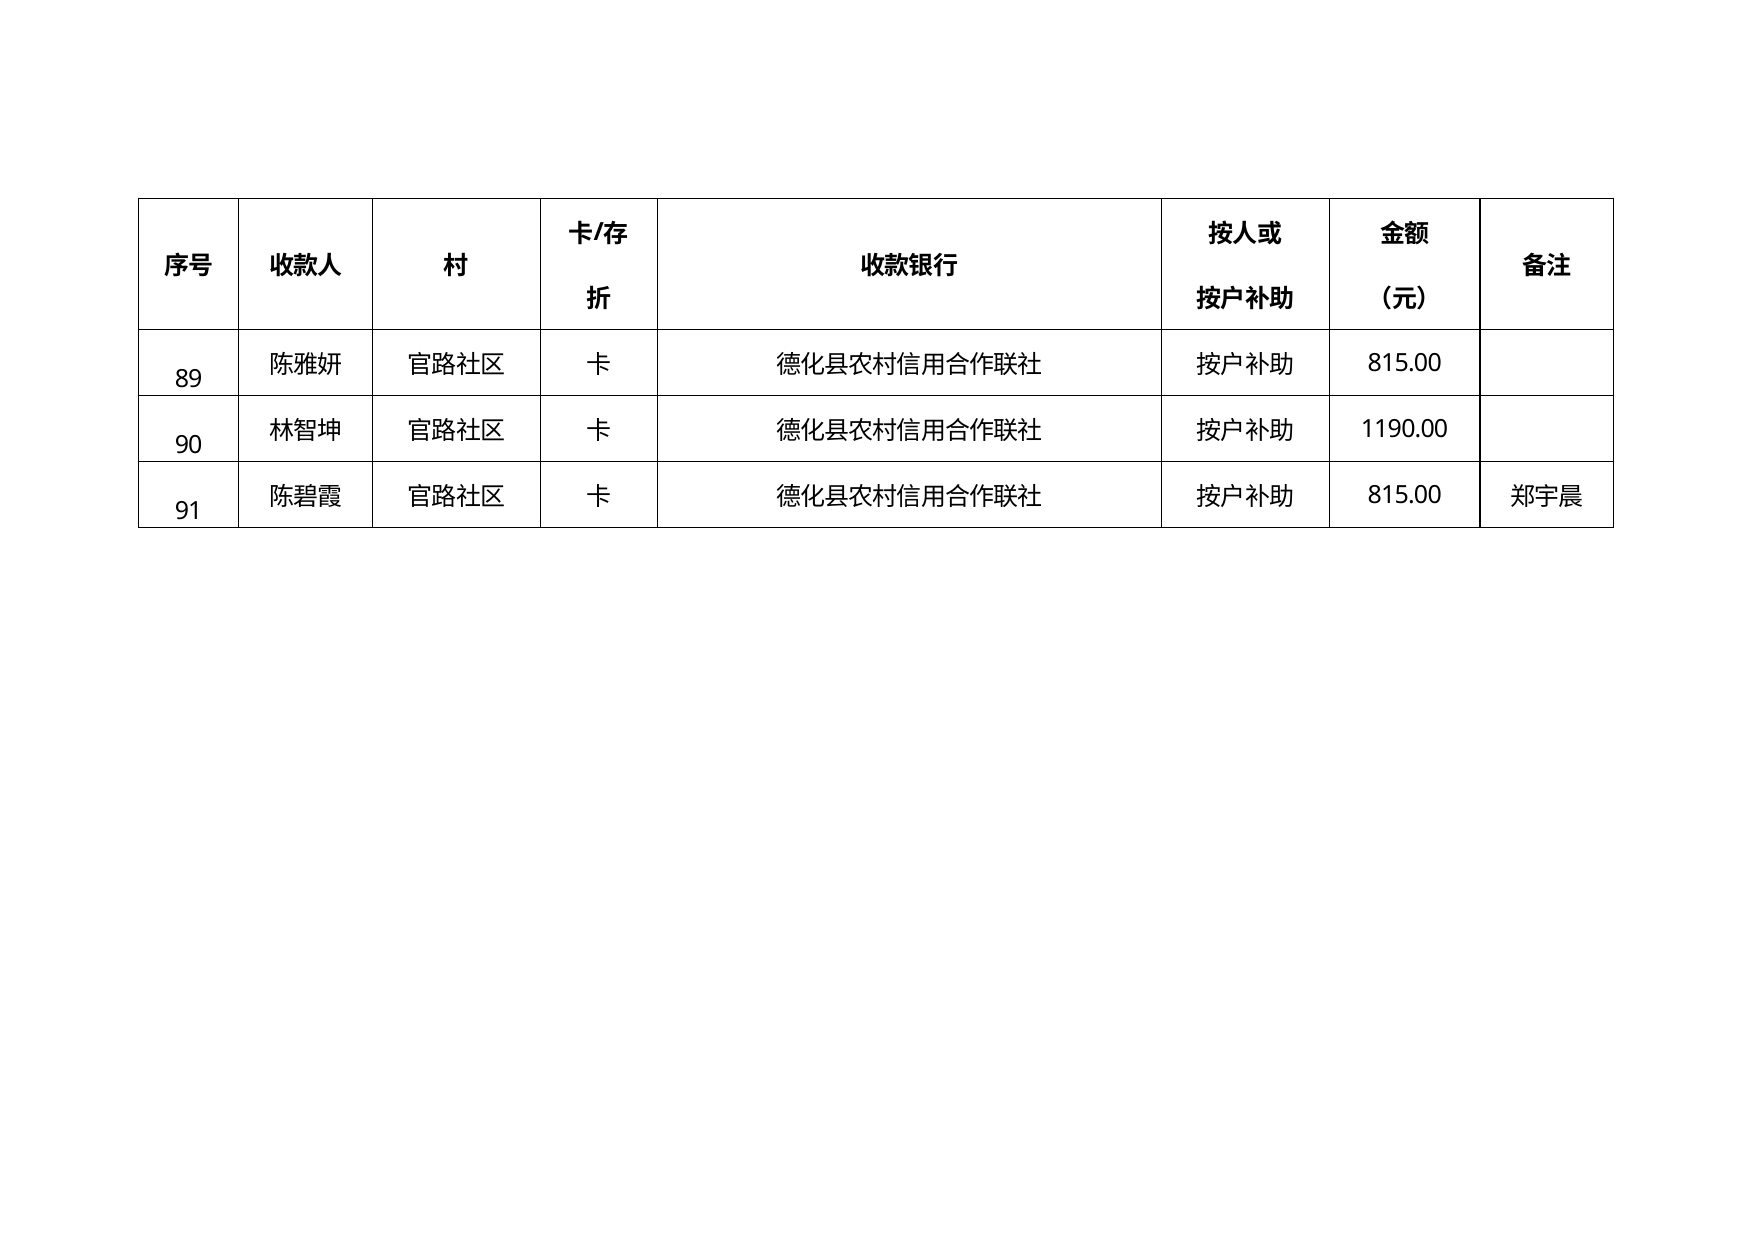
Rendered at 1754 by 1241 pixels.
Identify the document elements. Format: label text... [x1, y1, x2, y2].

table_cell 按户补助 [1162, 396, 1329, 461]
table_cell 卡 [541, 330, 657, 395]
table_header 收款人 [239, 199, 372, 329]
table_header 收款银行 [658, 199, 1161, 329]
table_cell 郑宇晨 [1481, 462, 1613, 527]
table_cell 官路社区 [373, 396, 540, 461]
table_cell 德化县农村信用合作联社 [658, 462, 1161, 527]
table_cell 815.00 [1330, 462, 1479, 527]
table_cell 陈碧霞 [239, 462, 372, 527]
table_cell 卡 [541, 396, 657, 461]
table_cell [1481, 330, 1613, 395]
table_cell 德化县农村信用合作联社 [658, 396, 1161, 461]
table_cell 官路社区 [373, 462, 540, 527]
table_cell 按户补助 [1162, 462, 1329, 527]
table_cell 91 [139, 462, 238, 527]
table_cell 90 [139, 396, 238, 461]
table_header 备注 [1481, 199, 1613, 329]
table_cell 89 [139, 330, 238, 395]
table_cell 815.00 [1330, 330, 1479, 395]
table_cell 按户补助 [1162, 330, 1329, 395]
table_cell [1481, 396, 1613, 461]
table_header 金额 （元） [1330, 199, 1479, 329]
table_cell 陈雅妍 [239, 330, 372, 395]
table_header 按人或 按户补助 [1162, 199, 1329, 329]
table_cell 1190.00 [1330, 396, 1479, 461]
table_cell 官路社区 [373, 330, 540, 395]
table_header 村 [373, 199, 540, 329]
table_header 序号 [139, 199, 238, 329]
table_cell 德化县农村信用合作联社 [658, 330, 1161, 395]
table_header 卡/存 折 [541, 199, 657, 329]
table_cell 林智坤 [239, 396, 372, 461]
table_cell 卡 [541, 462, 657, 527]
